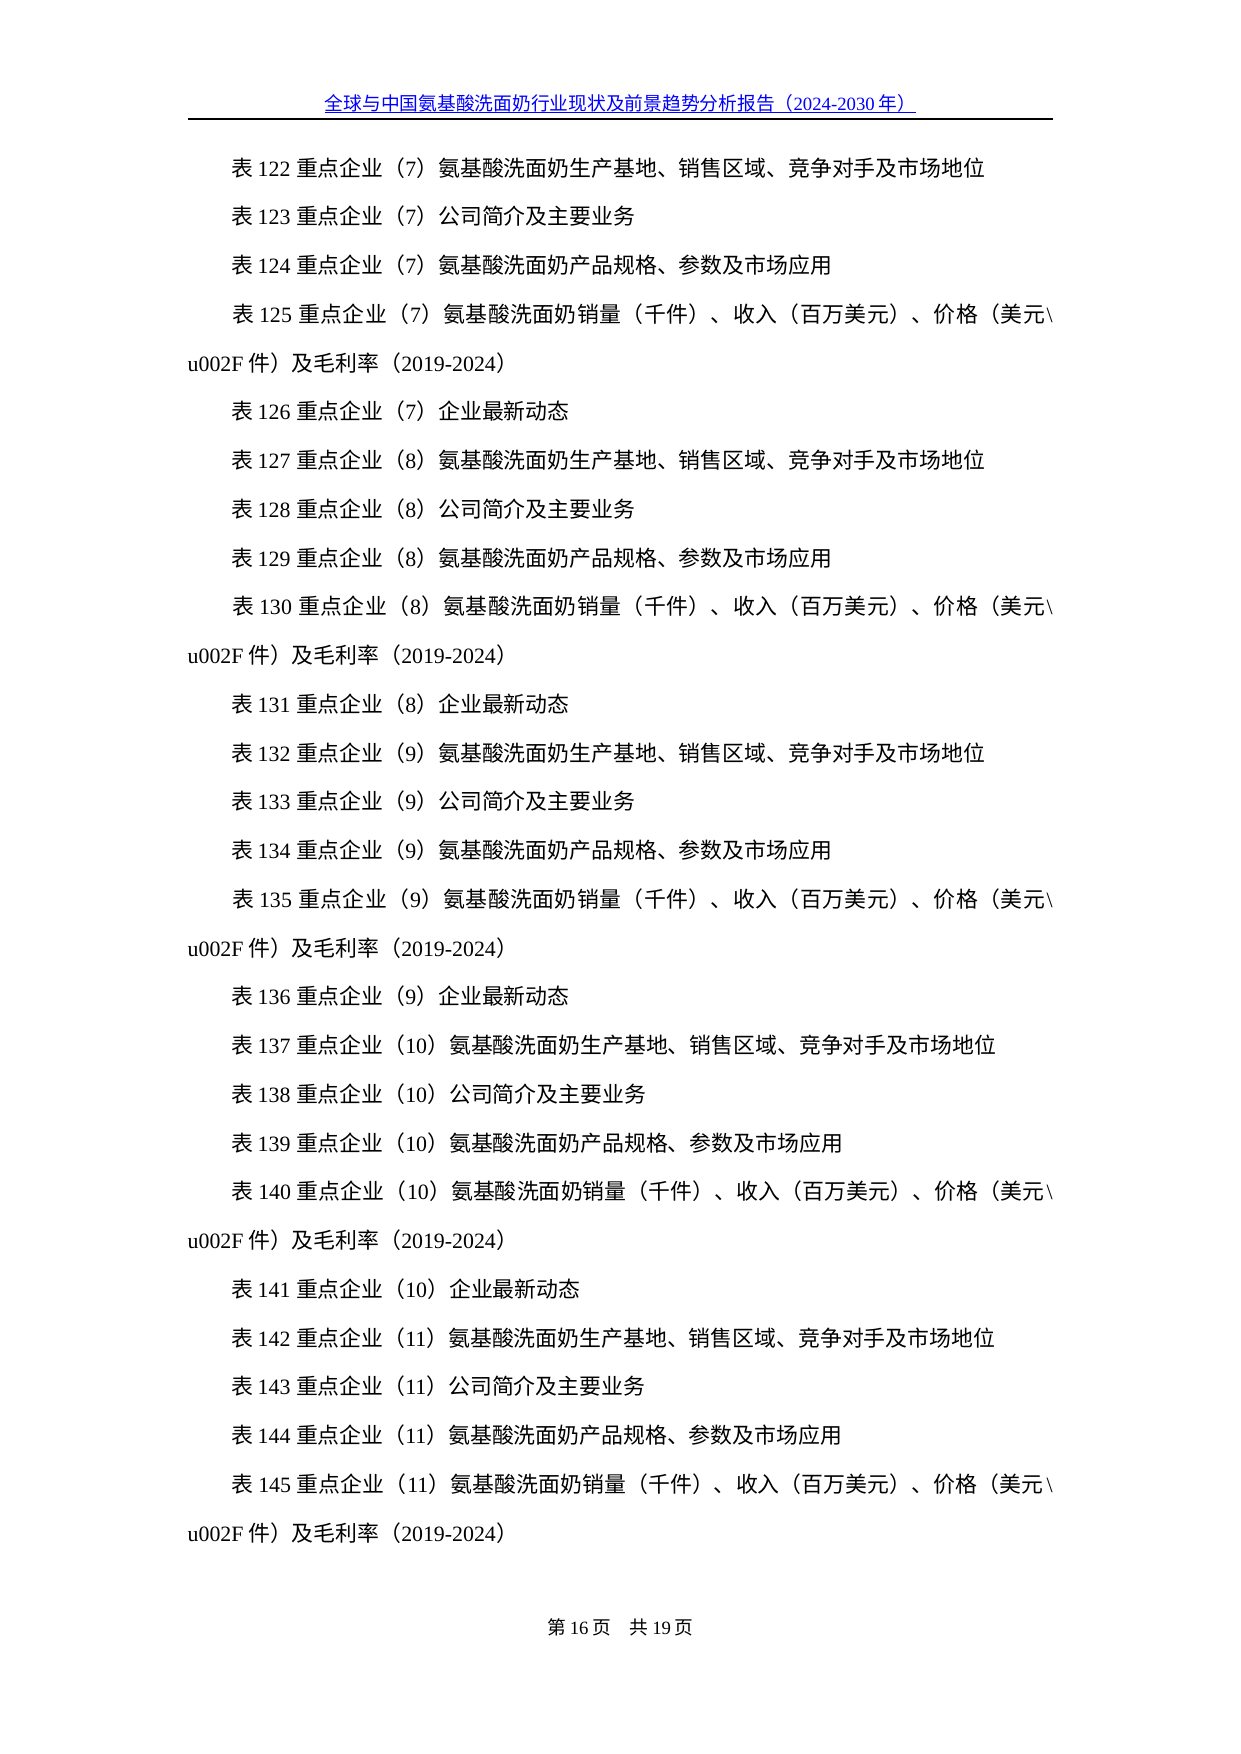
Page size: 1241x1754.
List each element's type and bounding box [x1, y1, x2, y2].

text [187, 150, 1053, 1548]
